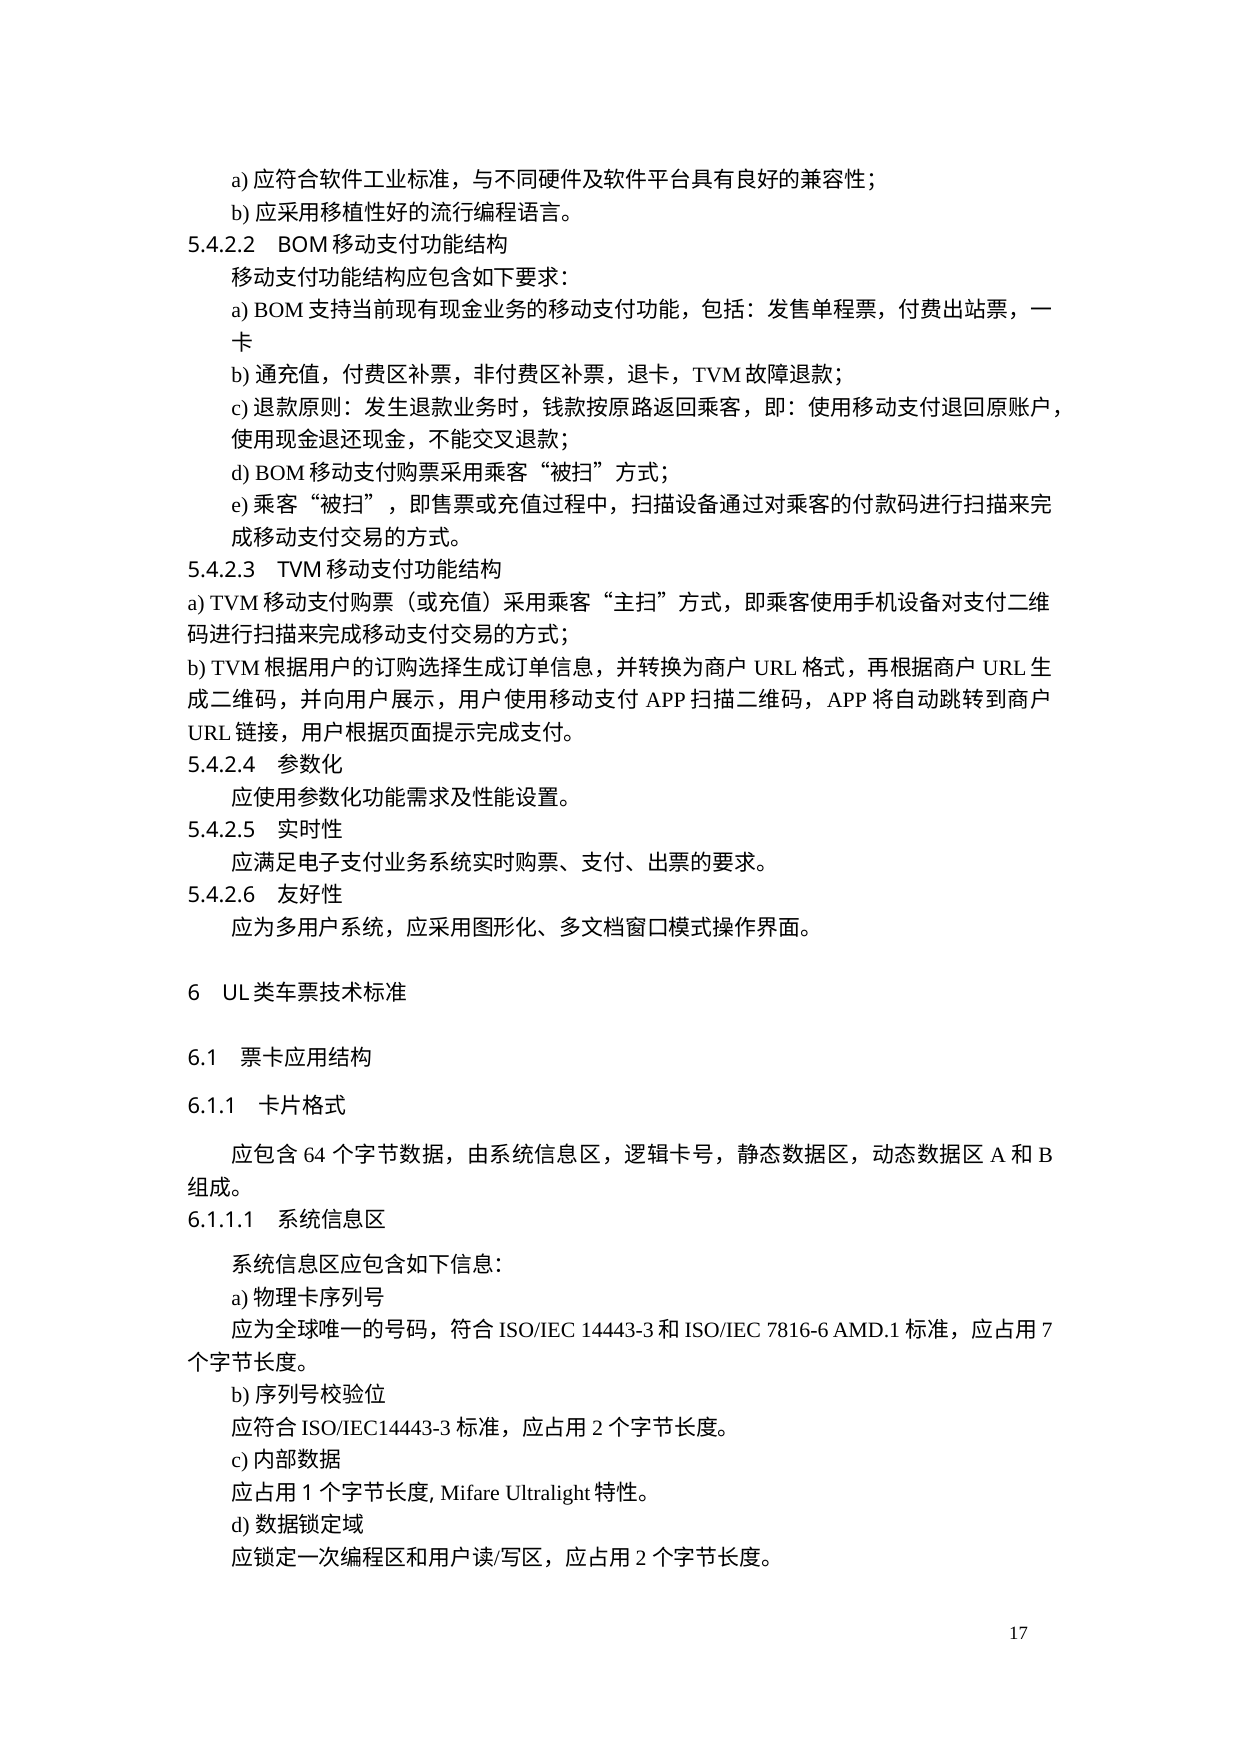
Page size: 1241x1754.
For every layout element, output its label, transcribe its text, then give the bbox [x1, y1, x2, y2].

list BOM支持当前现有现金业务的移动支付功能，包括：发售单程票，付费出站票，一卡 [231, 292, 1053, 357]
list 友好性 [187, 877, 1053, 909]
list TVM移动支付购票（或充值）采用乘客“主扫”方式，即乘客使用手机设备对支付二维码进行扫描来完成移动支付交易的方式； [187, 584, 1053, 649]
list 应采用移植性好的流行编程语言。 [231, 194, 1053, 227]
text a) 物理卡序列号 [187, 1279, 1053, 1312]
text 应使用参数化功能需求及性能设置。 [187, 779, 1053, 812]
text d) 数据锁定域 [187, 1507, 1053, 1539]
list 参数化 [187, 747, 1053, 779]
list 实时性 [187, 812, 1053, 844]
list 系统信息区 [187, 1202, 1053, 1234]
list TVM移动支付功能结构 [187, 552, 1053, 584]
list BOM移动支付购票采用乘客“被扫”方式； [231, 454, 1053, 487]
text 应锁定一次编程区和用户读/写区，应占用2 个字节长度。 [187, 1539, 1053, 1572]
text c) 内部数据 [187, 1442, 1053, 1474]
list 应符合软件工业标准，与不同硬件及软件平台具有良好的兼容性； [231, 162, 1053, 194]
list 通充值，付费区补票，非付费区补票，退卡，TVM故障退款； [231, 357, 1053, 389]
text 应包含64 个字节数据，由系统信息区，逻辑卡号，静态数据区，动态数据区A 和B组成。 [187, 1137, 1053, 1202]
text 应占用1 个字节长度, Mifare Ultralight特性。 [187, 1474, 1053, 1507]
list 乘客“被扫”，即售票或充值过程中，扫描设备通过对乘客的付款码进行扫描来完成移动支付交易的方式。 [231, 487, 1053, 552]
text 应符合ISO/IEC14443-3 标准，应占用2 个字节长度。 [187, 1409, 1053, 1442]
list UL类车票技术标准 [187, 974, 1053, 1007]
text 应为全球唯一的号码，符合ISO/IEC 14443-3和ISO/IEC 7816-6 AMD.1 标准，应占用7 个字节长度。 [187, 1312, 1053, 1377]
list 卡片格式 [187, 1088, 1053, 1121]
list TVM根据用户的订购选择生成订单信息，并转换为商户URL格式，再根据商户URL生成二维码，并向用户展示，用户使用移动支付APP扫描二维码，APP将自动跳转到商户URL链接，用户根据页面提示完成支付。 [187, 649, 1053, 747]
text 应为多用户系统，应采用图形化、多文档窗口模式操作界面。 [187, 909, 1053, 942]
text b) 序列号校验位 [187, 1377, 1053, 1409]
list BOM移动支付功能结构 [187, 227, 1053, 259]
list 退款原则：发生退款业务时，钱款按原路返回乘客，即：使用移动支付退回原账户，使用现金退还现金，不能交叉退款； [231, 389, 1053, 454]
list 票卡应用结构 [187, 1039, 1053, 1072]
text 移动支付功能结构应包含如下要求： [187, 259, 1053, 292]
text 系统信息区应包含如下信息： [187, 1247, 1053, 1279]
text 应满足电子支付业务系统实时购票、支付、出票的要求。 [187, 844, 1053, 877]
